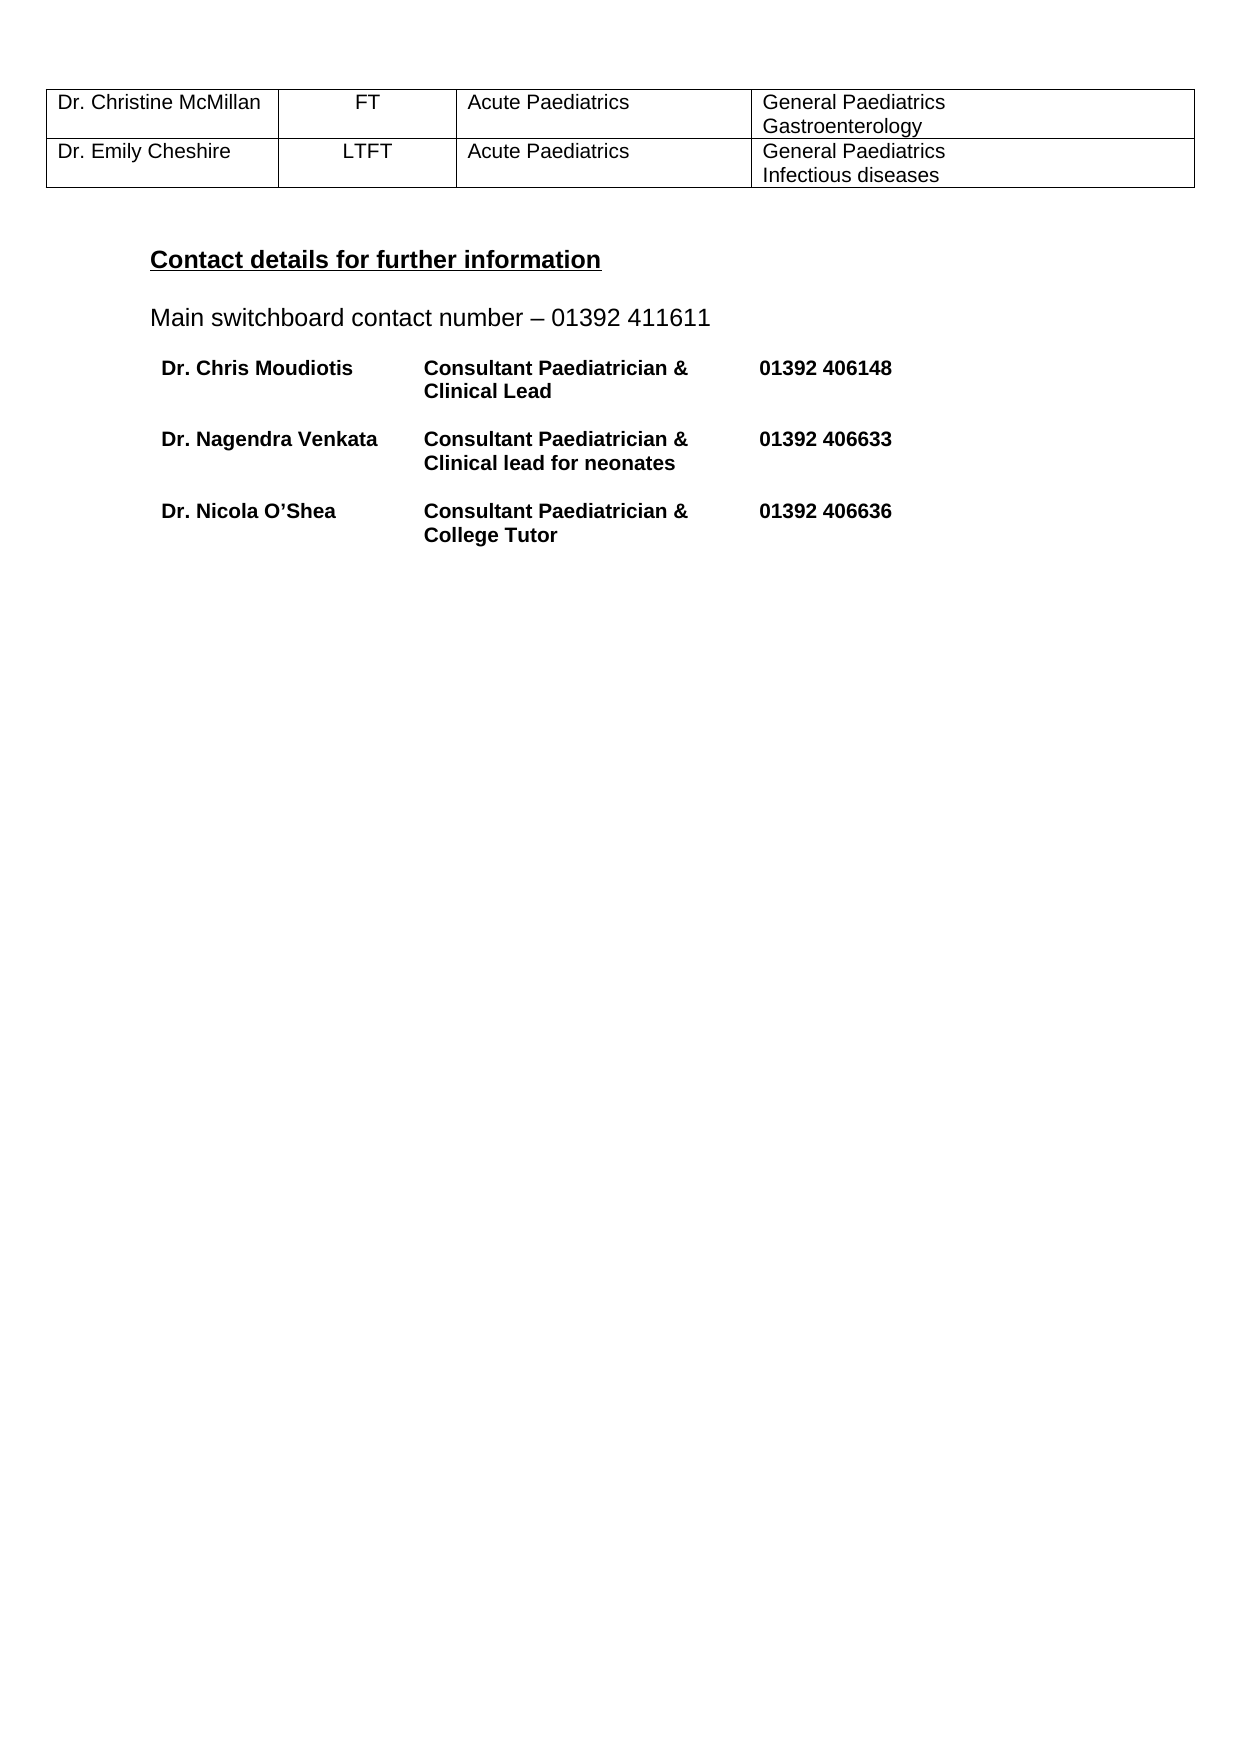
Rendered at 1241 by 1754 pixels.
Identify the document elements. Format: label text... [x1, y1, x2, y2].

table_cell LTFT [279, 139, 456, 187]
table_cell Dr. Christine McMillan [47, 90, 278, 138]
table_cell General Paediatrics Gastroenterology [752, 90, 1194, 138]
table_cell Acute Paediatrics [457, 139, 751, 187]
table_cell Consultant Paediatrician & College Tutor [412, 499, 722, 547]
table_cell Dr. Nicola O’Shea [150, 499, 412, 547]
table_header Consultant Paediatrician & Clinical Lead [412, 355, 722, 427]
table_header Dr. Chris Moudiotis [150, 355, 412, 427]
title Main switchboard contact number – 01392 411611 [150, 303, 1090, 331]
table_cell Dr. Nagendra Venkata [150, 427, 412, 499]
table_cell Acute Paediatrics [457, 90, 751, 138]
table_cell 01392 406636 [722, 499, 929, 547]
title Contact details for further information [150, 245, 1090, 274]
table_cell General Paediatrics Infectious diseases [752, 139, 1194, 187]
table_cell FT [279, 90, 456, 138]
table_cell 01392 406633 [722, 427, 929, 499]
table_cell Dr. Emily Cheshire [47, 139, 278, 187]
table_header 01392 406148 [722, 355, 929, 427]
table_cell Consultant Paediatrician & Clinical lead for neonates [412, 427, 722, 499]
